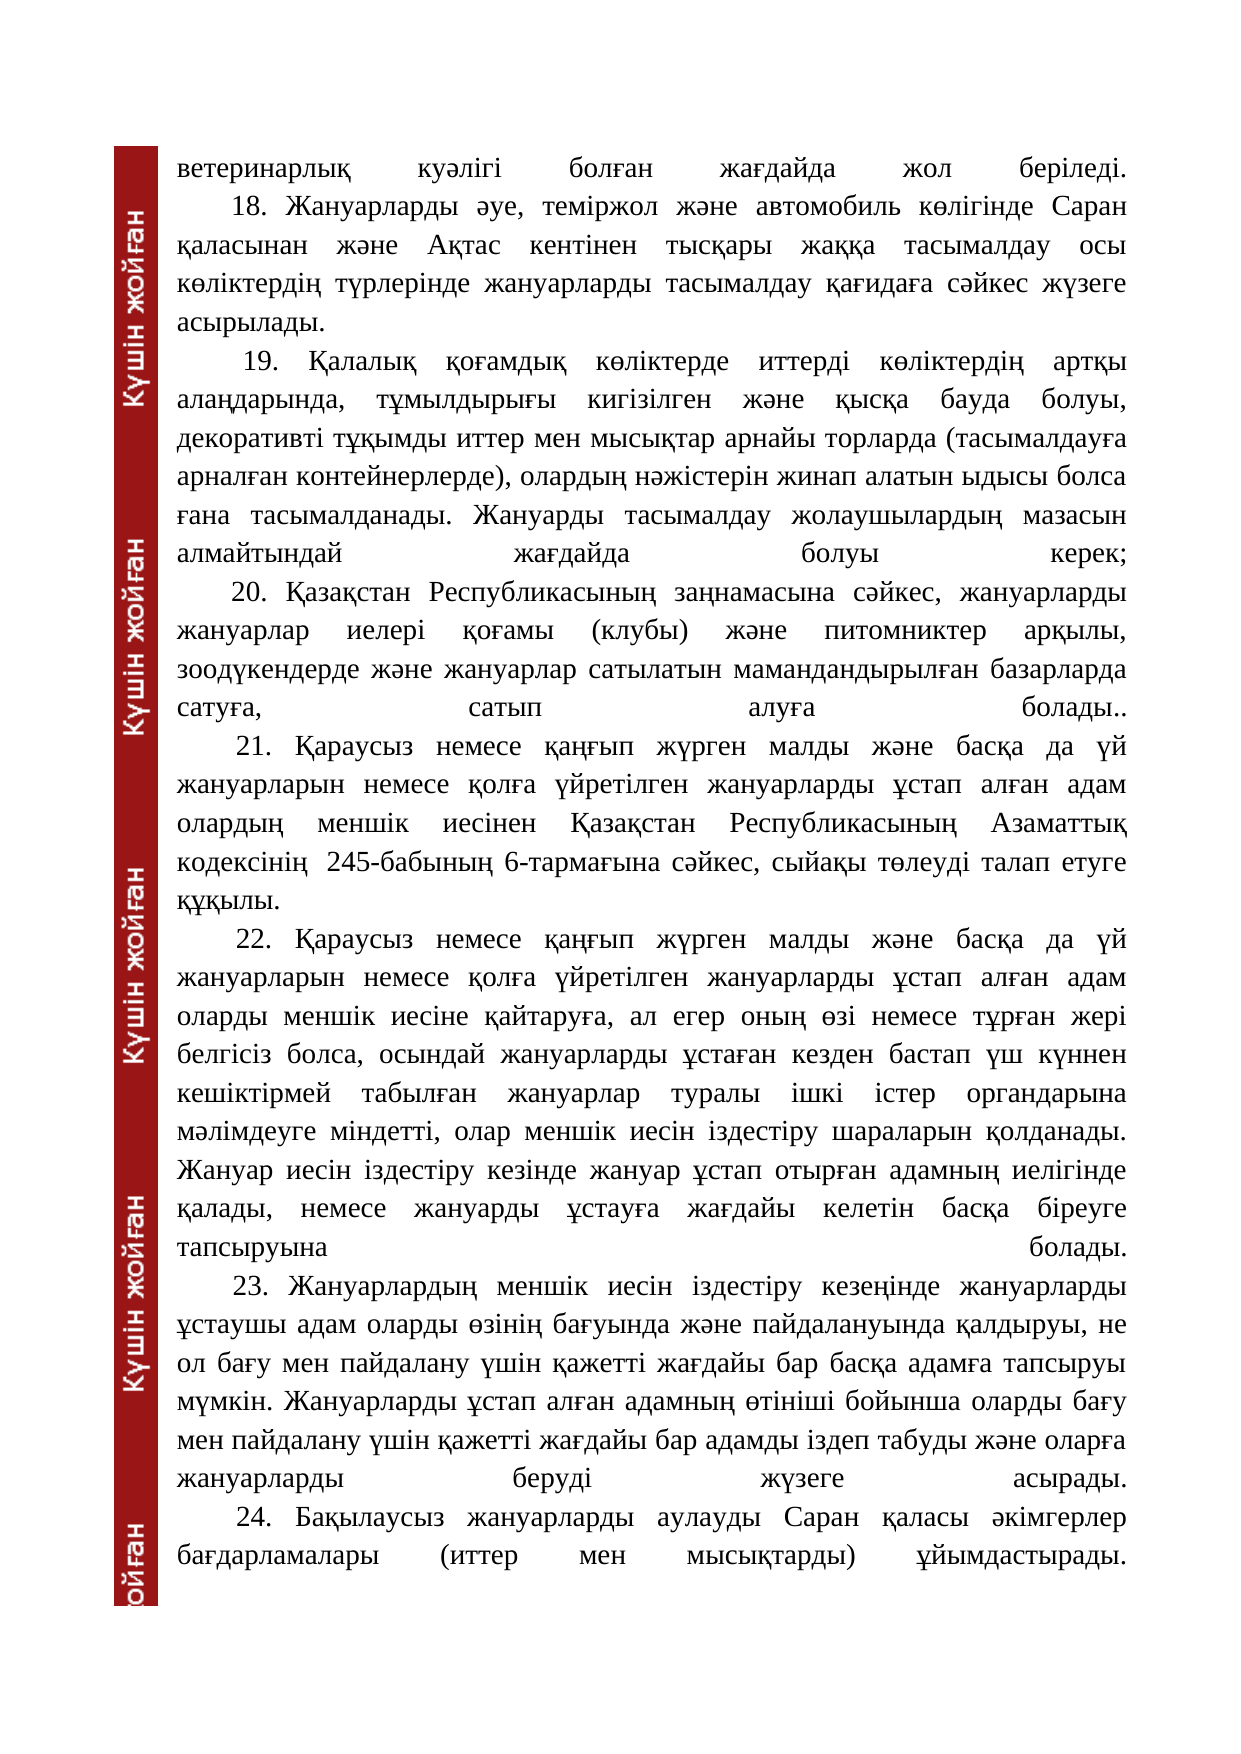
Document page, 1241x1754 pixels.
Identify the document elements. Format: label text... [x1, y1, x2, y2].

picture [114, 146, 158, 150]
picture [114, 1571, 158, 1606]
